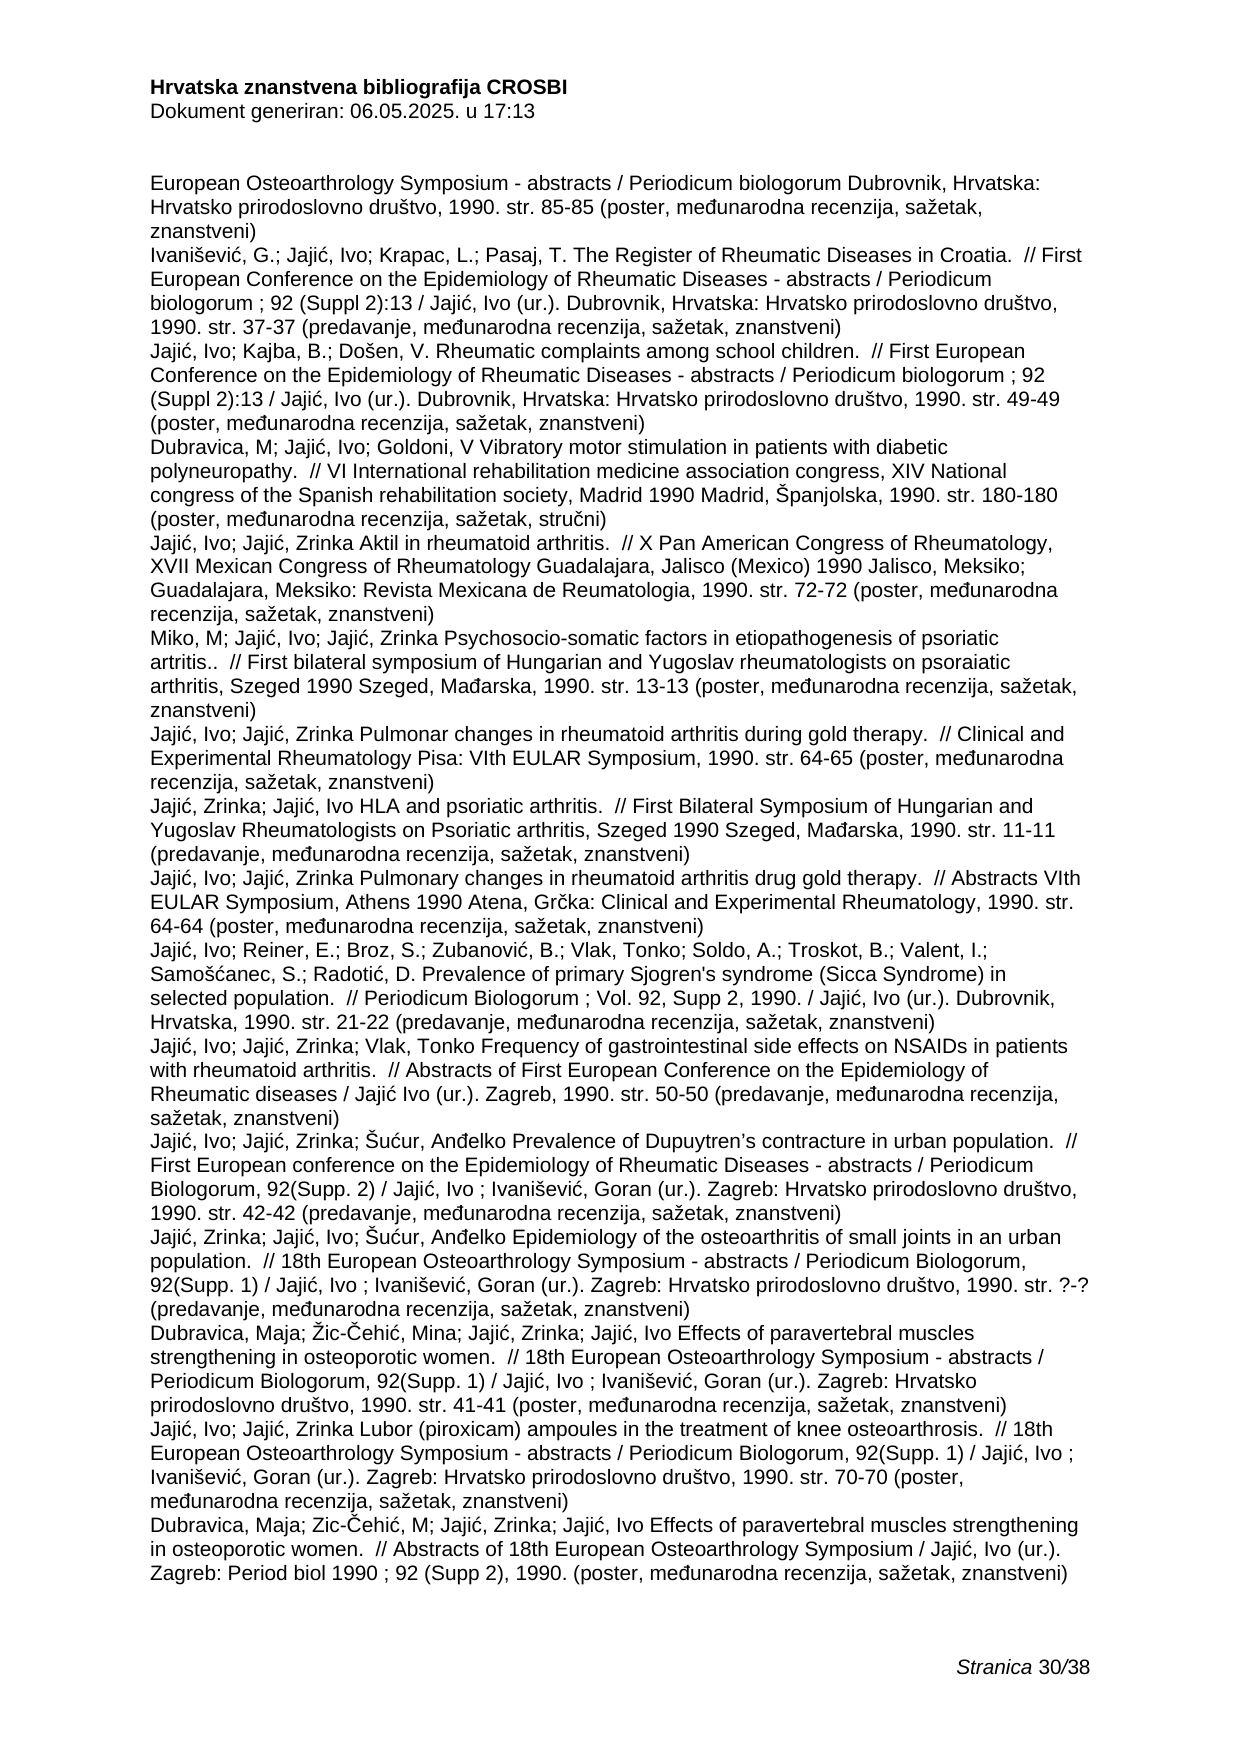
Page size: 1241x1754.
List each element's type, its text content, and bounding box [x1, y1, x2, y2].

text Jajić, Ivo; Jajić, Zrinka; Šućur, Anđelko [150, 1129, 1090, 1225]
text Jajić, Ivo; Jajić, Zrinka; Vlak, Tonko [150, 1033, 1090, 1129]
text Jajić, Ivo; Jajić, Zrinka [150, 722, 1090, 794]
text Miko, M; Jajić, Ivo; Jajić, Zrinka [150, 626, 1090, 722]
text Jajić, Ivo; Jajić, Zrinka [150, 866, 1090, 938]
text Dubravica, Maja; Zic-Čehić, M; Jajić, Zrinka; Jajić, Ivo [150, 1513, 1090, 1584]
text Jajić, Zrinka; Jajić, Ivo [150, 794, 1090, 866]
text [150, 171, 1090, 243]
text Ivanišević, G.; Jajić, Ivo; Krapac, L.; Pasaj, T. [150, 243, 1090, 339]
text Dubravica, Maja; Žic-Čehić, Mina; Jajić, Zrinka; Jajić, Ivo [150, 1321, 1090, 1417]
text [150, 1225, 1090, 1321]
text Jajić, Ivo; Reiner, E.; Broz, S.; Zubanović, B.; Vlak, Tonko; Soldo, A.; Troskot, B.; Valent, I.; Samošćanec, S.; Radotić, D. [150, 938, 1090, 1033]
text Dubravica, M; Jajić, Ivo; Goldoni, V [150, 434, 1090, 530]
text Jajić, Ivo; Jajić, Zrinka [150, 1417, 1090, 1513]
text Jajić, Ivo; Kajba, B.; Došen, V. [150, 339, 1090, 434]
text Jajić, Ivo; Jajić, Zrinka [150, 530, 1090, 626]
